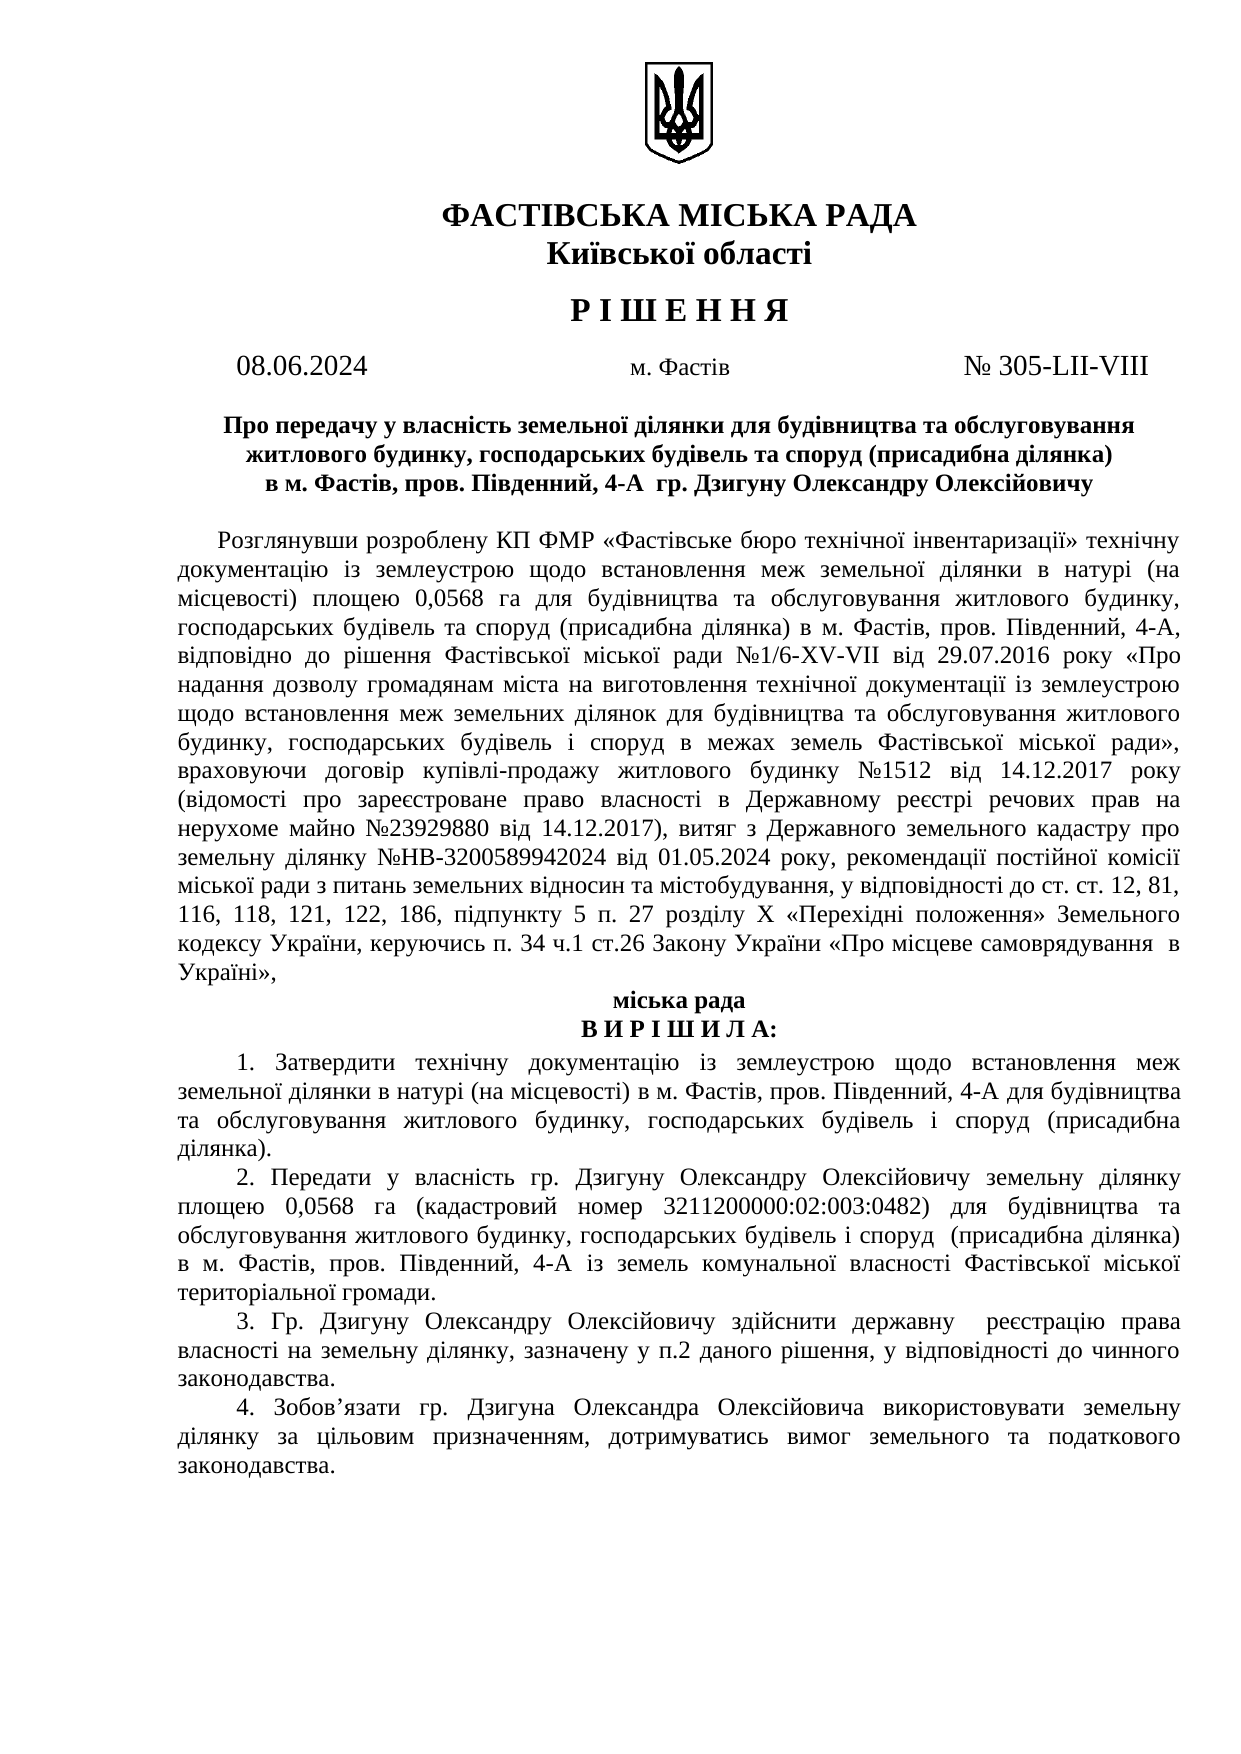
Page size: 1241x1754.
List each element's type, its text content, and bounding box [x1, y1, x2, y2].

text 08.06.2024 м. Фастів № 305-LII-VIII [177, 348, 1181, 382]
text Розглянувши розроблену КП ФМР «Фастівське бюро технічної інвентаризації» технічну документацію із землеустрою щодо встановлення меж земельної ділянки в натурі (на місцевості) площею 0,0568 га для будівництва та обслуговування житлового будинку, господарських будівель та споруд (присадибна ділянка) в м. Фастів, пров. Південний, 4-А, відповідно до рішення Фастівської міської ради №1/6-XV-VII від 29.07.2016 року «Про надання дозволу громадянам міста на виготовлення технічної документації із землеустрою щодо встановлення меж земельних ділянок для будівництва та обслуговування житлового будинку, господарських будівель і споруд в межах земель Фастівської міської ради», враховуючи договір купівлі-продажу житлового будинку №1512 від 14.12.2017 року (відомості про зареєстроване право власності в Державному реєстрі речових прав на нерухоме майно №23929880 від 14.12.2017), витяг з Державного земельного кадастру про земельну ділянку №НВ-3200589942024 від 01.05.2024 року, рекомендації постійної комісії міської ради з питань земельних відносин та містобудування, у відповідності до ст. ст. 12, 81, 116, 118, 121, 122, 186, підпункту 5 п. 27 розділу Х «Перехідні положення» Земельного кодексу України, керуючись п. 34 ч.1 ст.26 Закону України «Про місцеве самоврядування в Україні», [177, 525, 1181, 985]
text ФАСТІВСЬКА МІСЬКА РАДА [177, 195, 1181, 233]
text Київської області [177, 233, 1181, 271]
text Про передачу у власність земельної ділянки для будівництва та обслуговування житлового будинку, господарських будівель та споруд (присадибна ділянка) [177, 410, 1181, 468]
text 1. Затвердити технічну документацію із землеустрою щодо встановлення меж земельної ділянки в натурі (на місцевості) в м. Фастів, пров. Південний, 4-А для будівництва та обслуговування житлового будинку, господарських будівель і споруд (присадибна ділянка). [177, 1047, 1181, 1162]
text 3. Гр. Дзигуну Олександру Олексійовичу здійснити державну реєстрацію права власності на земельну ділянку, зазначену у п.2 даного рішення, у відповідності до чинного законодавства. [177, 1306, 1181, 1392]
text в м. Фастів, пров. Південний, 4-А гр. Дзигуну Олександру Олексійовичу [177, 468, 1181, 497]
text міська рада [177, 985, 1181, 1014]
picture [643, 60, 715, 165]
text Р І Ш Е Н Н Я [177, 291, 1181, 329]
text 2. Передати у власність гр. Дзигуну Олександру Олексійовичу земельну ділянку площею 0,0568 га (кадастровий номер 3211200000:02:003:0482) для будівництва та обслуговування житлового будинку, господарських будівель і споруд (присадибна ділянка) в м. Фастів, пров. Південний, 4-А із земель комунальної власності Фастівської міської територіальної громади. [177, 1162, 1181, 1306]
text 4. Зобов’язати гр. Дзигуна Олександра Олексійовича використовувати земельну ділянку за цільовим призначенням, дотримуватись вимог земельного та податкового законодавства. [177, 1392, 1181, 1478]
text В И Р І Ш И Л А: [177, 1014, 1181, 1043]
